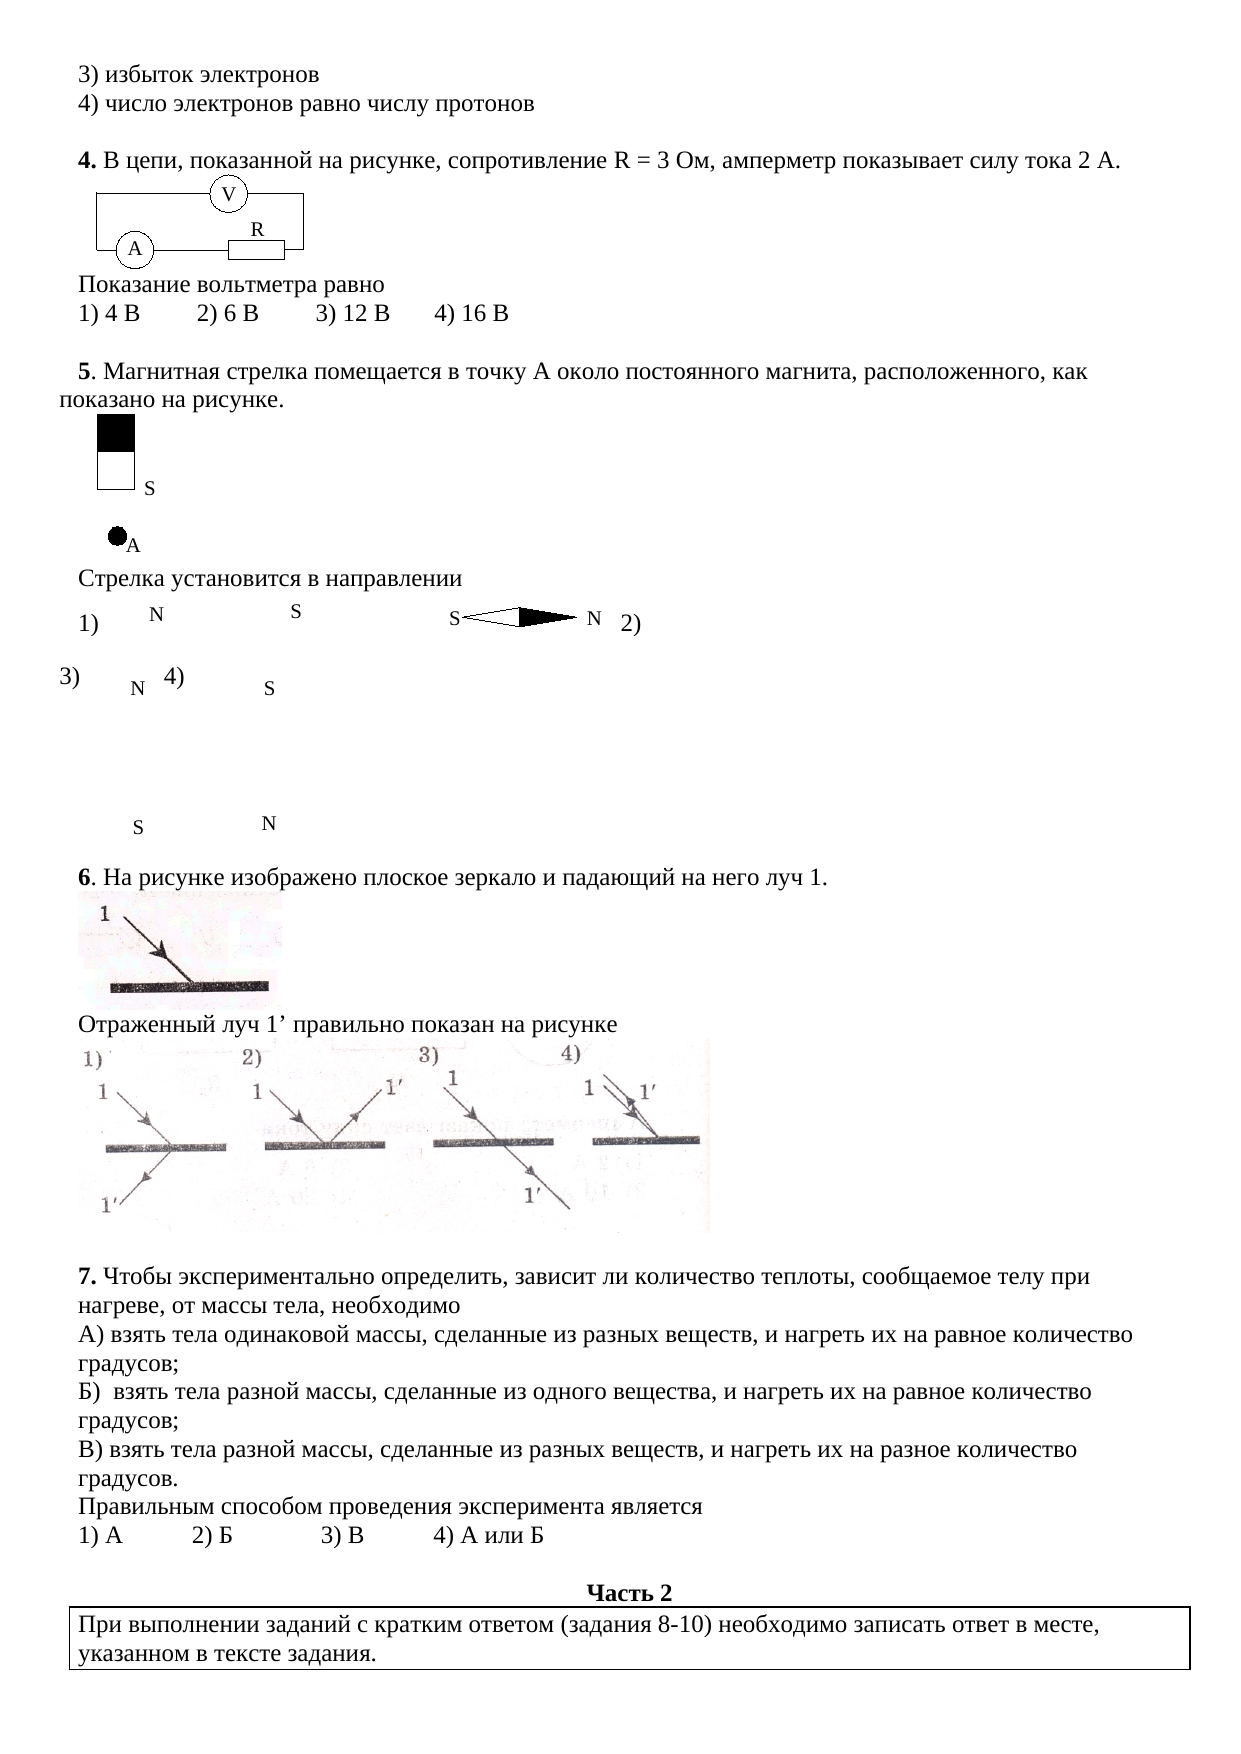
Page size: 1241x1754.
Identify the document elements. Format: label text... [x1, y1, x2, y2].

text При выполнении заданий с кратким ответом (задания 8-10) необходимо записать ответ в месте, указанном в тексте задания. [70, 1608, 1189, 1669]
text Отраженный луч правильно показан на рисунке [78, 1009, 1181, 1038]
picture [77, 1038, 710, 1233]
text 1) 4 В 2) 6 В 3) 12 В 4) 16 В [59, 298, 1181, 327]
text Б) взять тела разной массы, сделанные из одного вещества, и нагреть их на равное количество градусов; [78, 1376, 1181, 1434]
text 5. Магнитная стрелка помещается в точку А около постоянного магнита, расположенного, как показано на рисунке. [59, 356, 1181, 413]
text 7. Чтобы экспериментально определить, зависит ли количество теплоты, сообщаемое телу при нагреве, от массы тела, необходимо [78, 1261, 1181, 1319]
list 2) [78, 592, 1181, 637]
text 3) избыток электронов [59, 59, 1181, 88]
text А) взять тела одинаковой массы, сделанные из разных веществ, и нагреть их на равное количество градусов; [78, 1319, 1181, 1376]
text Показание вольтметра равно [59, 269, 1181, 298]
text 4. В цепи, показанной на рисунке, сопротивление R = 3 Ом, амперметр показывает силу тока 2 А. [59, 145, 1181, 174]
picture [77, 891, 283, 1010]
text 4) число электронов равно числу протонов [59, 88, 1181, 117]
text Часть 2 [78, 1578, 1181, 1606]
text В) взять тела разной массы, сделанные из разных веществ, и нагреть их на разное количество градусов. [78, 1434, 1181, 1491]
text Стрелка установится в направлении [59, 563, 1181, 592]
text 3) 4) [59, 661, 1181, 690]
text 6. На рисунке изображено плоское зеркало и падающий на него луч 1. [78, 862, 1181, 891]
text 1) А 2) Б 3) В 4) А или Б [78, 1520, 1181, 1549]
text Правильным способом проведения эксперимента является [78, 1491, 1181, 1520]
